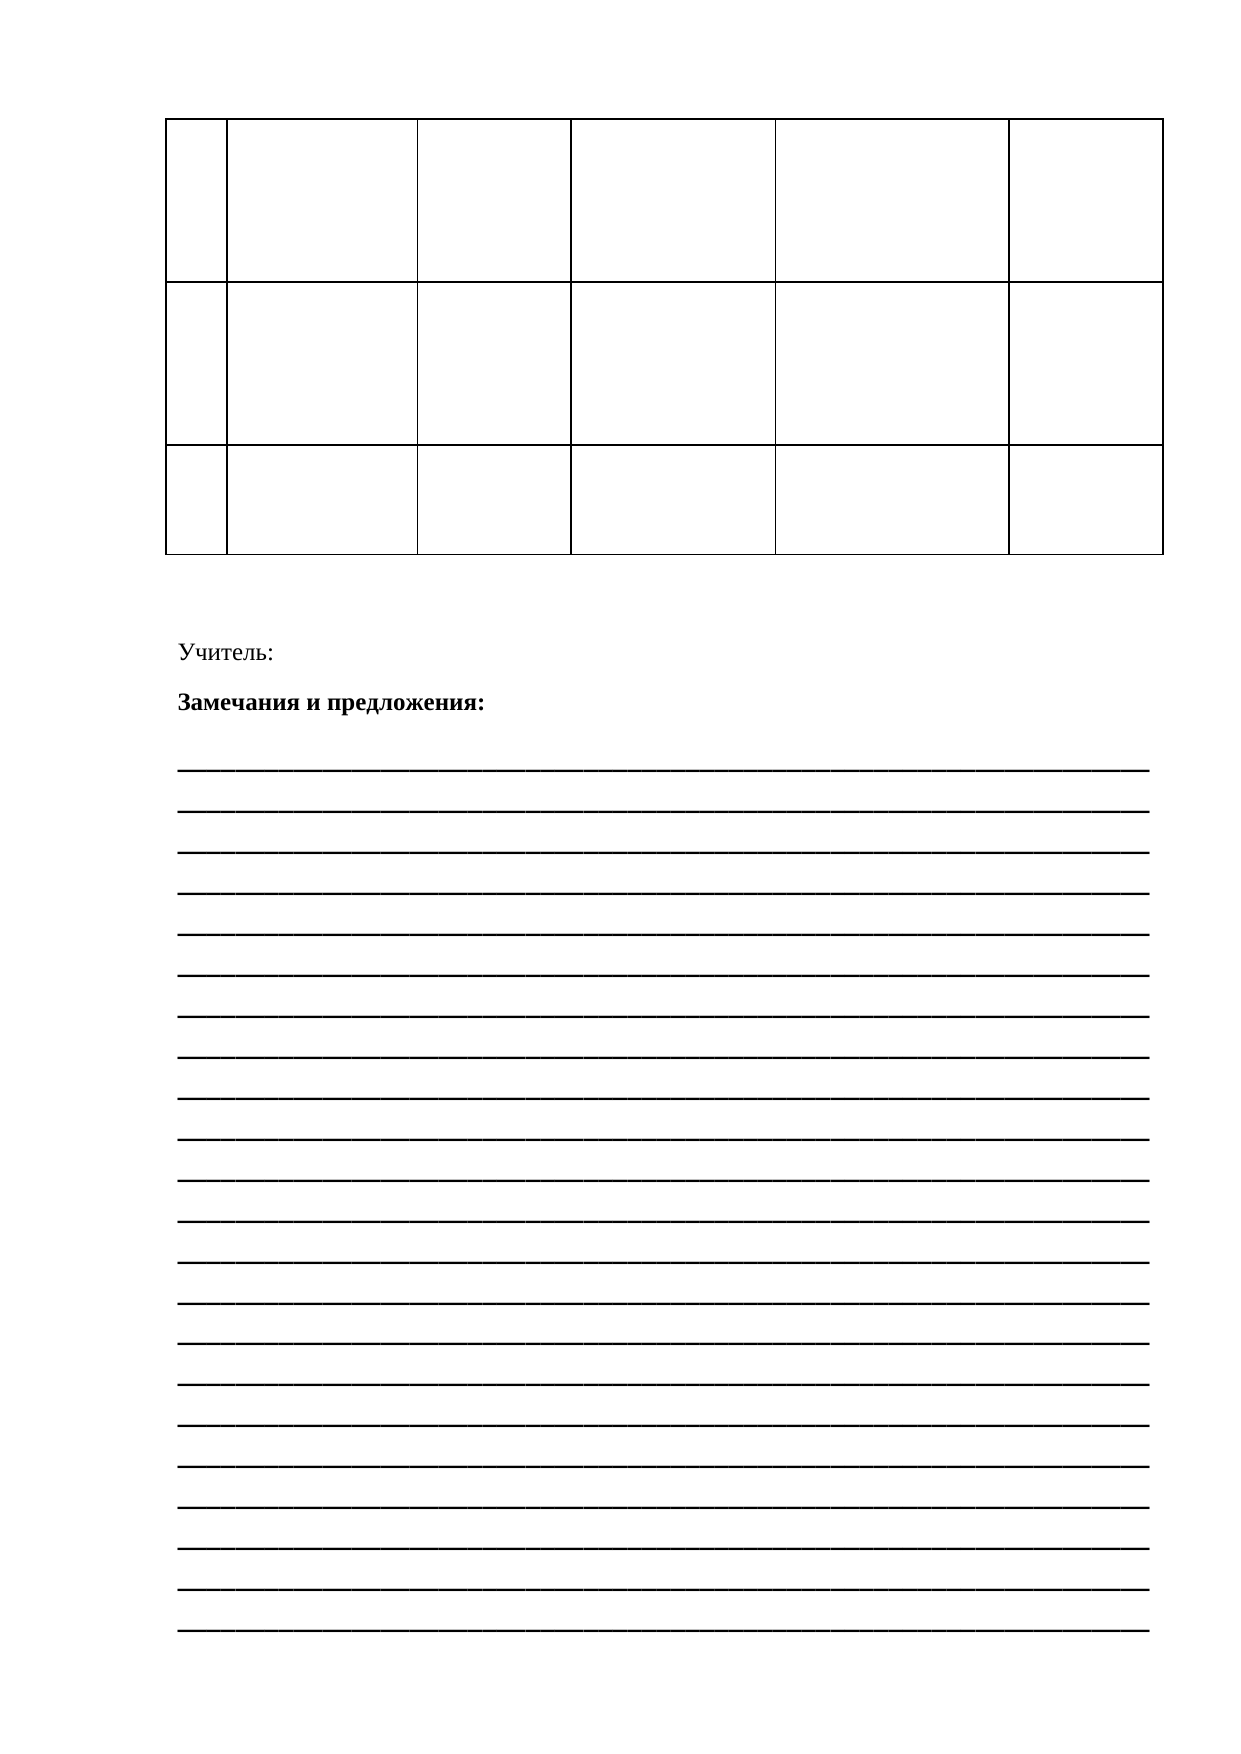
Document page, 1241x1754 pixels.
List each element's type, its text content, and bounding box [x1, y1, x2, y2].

table_cell [228, 446, 417, 554]
text Замечания и предложения: [177, 687, 1152, 715]
table_cell [228, 120, 417, 281]
table_cell [1010, 283, 1162, 444]
table_cell [418, 283, 570, 444]
table_cell [776, 446, 1008, 554]
table_cell [572, 446, 775, 554]
table_cell [228, 283, 417, 444]
table_cell [167, 120, 226, 281]
table_cell [167, 283, 226, 444]
table_cell [418, 120, 570, 281]
table_cell [776, 120, 1008, 281]
table_cell [167, 446, 226, 554]
table_cell [1010, 120, 1162, 281]
table_cell [572, 283, 775, 444]
text Учитель: [177, 637, 1152, 666]
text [177, 740, 1152, 1636]
table_cell [572, 120, 775, 281]
table_cell [776, 283, 1008, 444]
table_cell [418, 446, 570, 554]
table_cell [1010, 446, 1162, 554]
